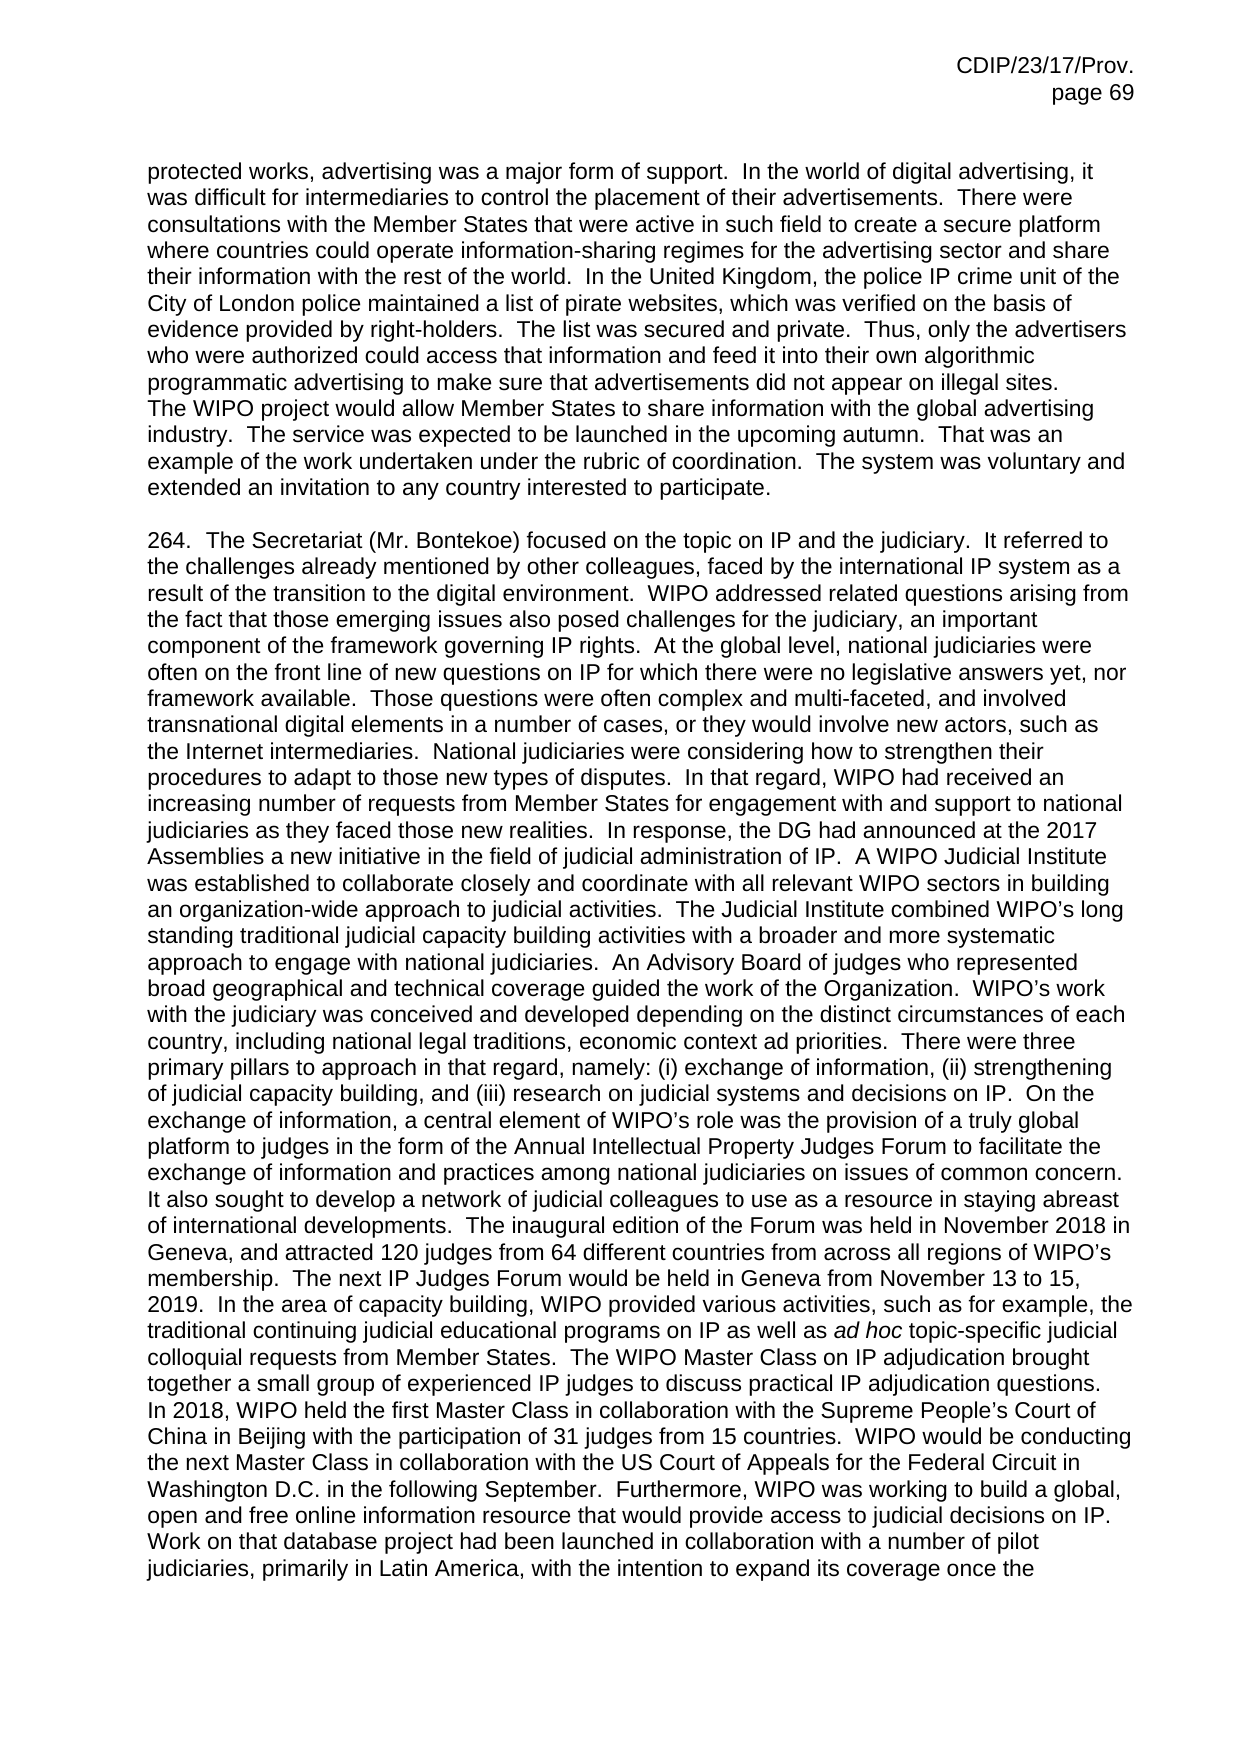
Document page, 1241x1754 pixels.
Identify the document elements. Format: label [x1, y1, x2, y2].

list [147, 158, 1134, 501]
list [147, 527, 1134, 1581]
